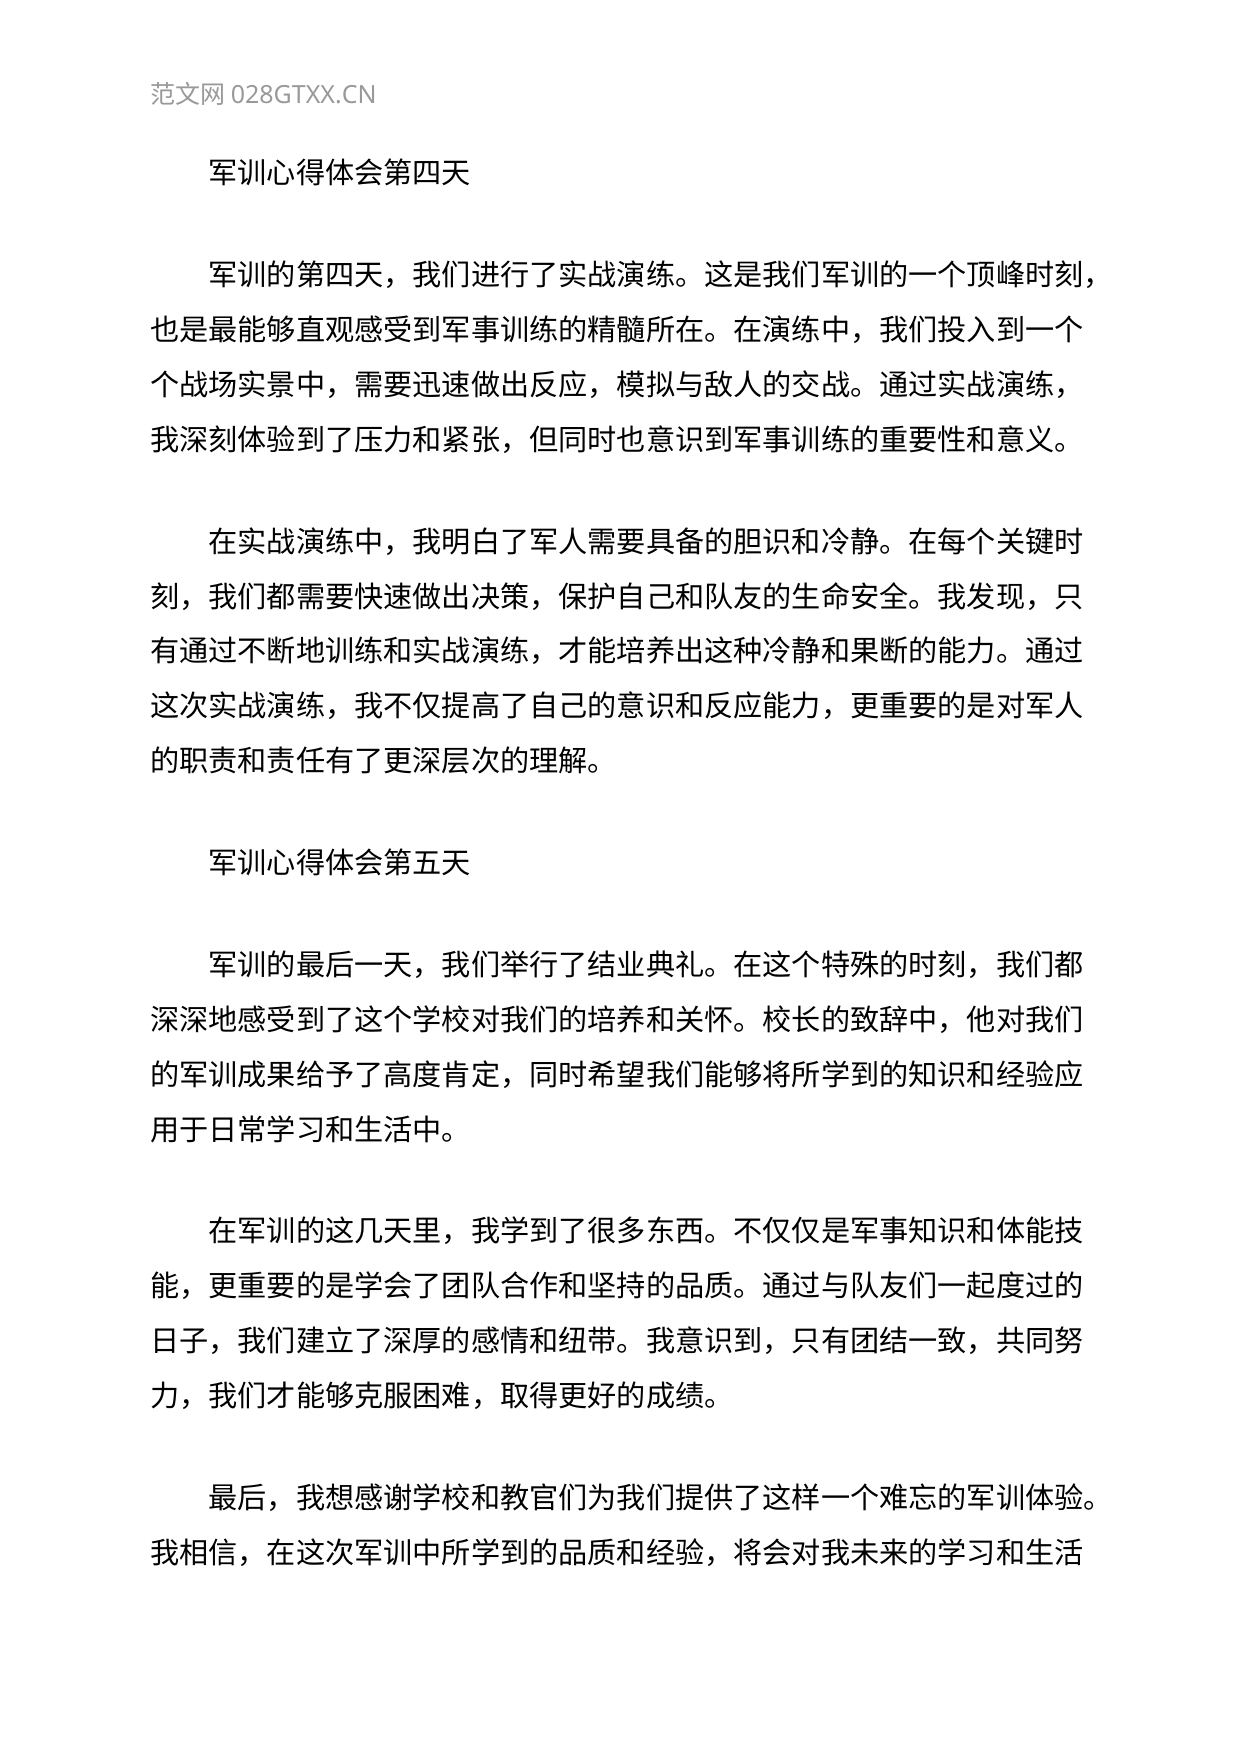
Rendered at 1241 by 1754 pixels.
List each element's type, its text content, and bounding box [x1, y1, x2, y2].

text 在军训的这几天里，我学到了很多东西。不仅仅是军事知识和体能技能，更重要的是学会了团队合作和坚持的品质。通过与队友们一起度过的日子，我们建立了深厚的感情和纽带。我意识到，只有团结一致，共同努力，我们才能够克服困难，取得更好的成绩。 [150, 1208, 1090, 1415]
text 军训心得体会第五天 [150, 839, 1090, 882]
text 军训心得体会第四天 [150, 150, 1090, 192]
text 在实战演练中，我明白了军人需要具备的胆识和冷静。在每个关键时刻，我们都需要快速做出决策，保护自己和队友的生命安全。我发现，只有通过不断地训练和实战演练，才能培养出这种冷静和果断的能力。通过这次实战演练，我不仅提高了自己的意识和反应能力，更重要的是对军人的职责和责任有了更深层次的理解。 [150, 518, 1090, 780]
text 军训的最后一天，我们举行了结业典礼。在这个特殊的时刻，我们都深深地感受到了这个学校对我们的培养和关怀。校长的致辞中，他对我们的军训成果给予了高度肯定，同时希望我们能够将所学到的知识和经验应用于日常学习和生活中。 [150, 941, 1090, 1148]
text 军训的第四天，我们进行了实战演练。这是我们军训的一个顶峰时刻，也是最能够直观感受到军事训练的精髓所在。在演练中，我们投入到一个个战场实景中，需要迅速做出反应，模拟与敌人的交战。通过实战演练，我深刻体验到了压力和紧张，但同时也意识到军事训练的重要性和意义。 [150, 252, 1090, 459]
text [150, 1474, 1090, 1571]
